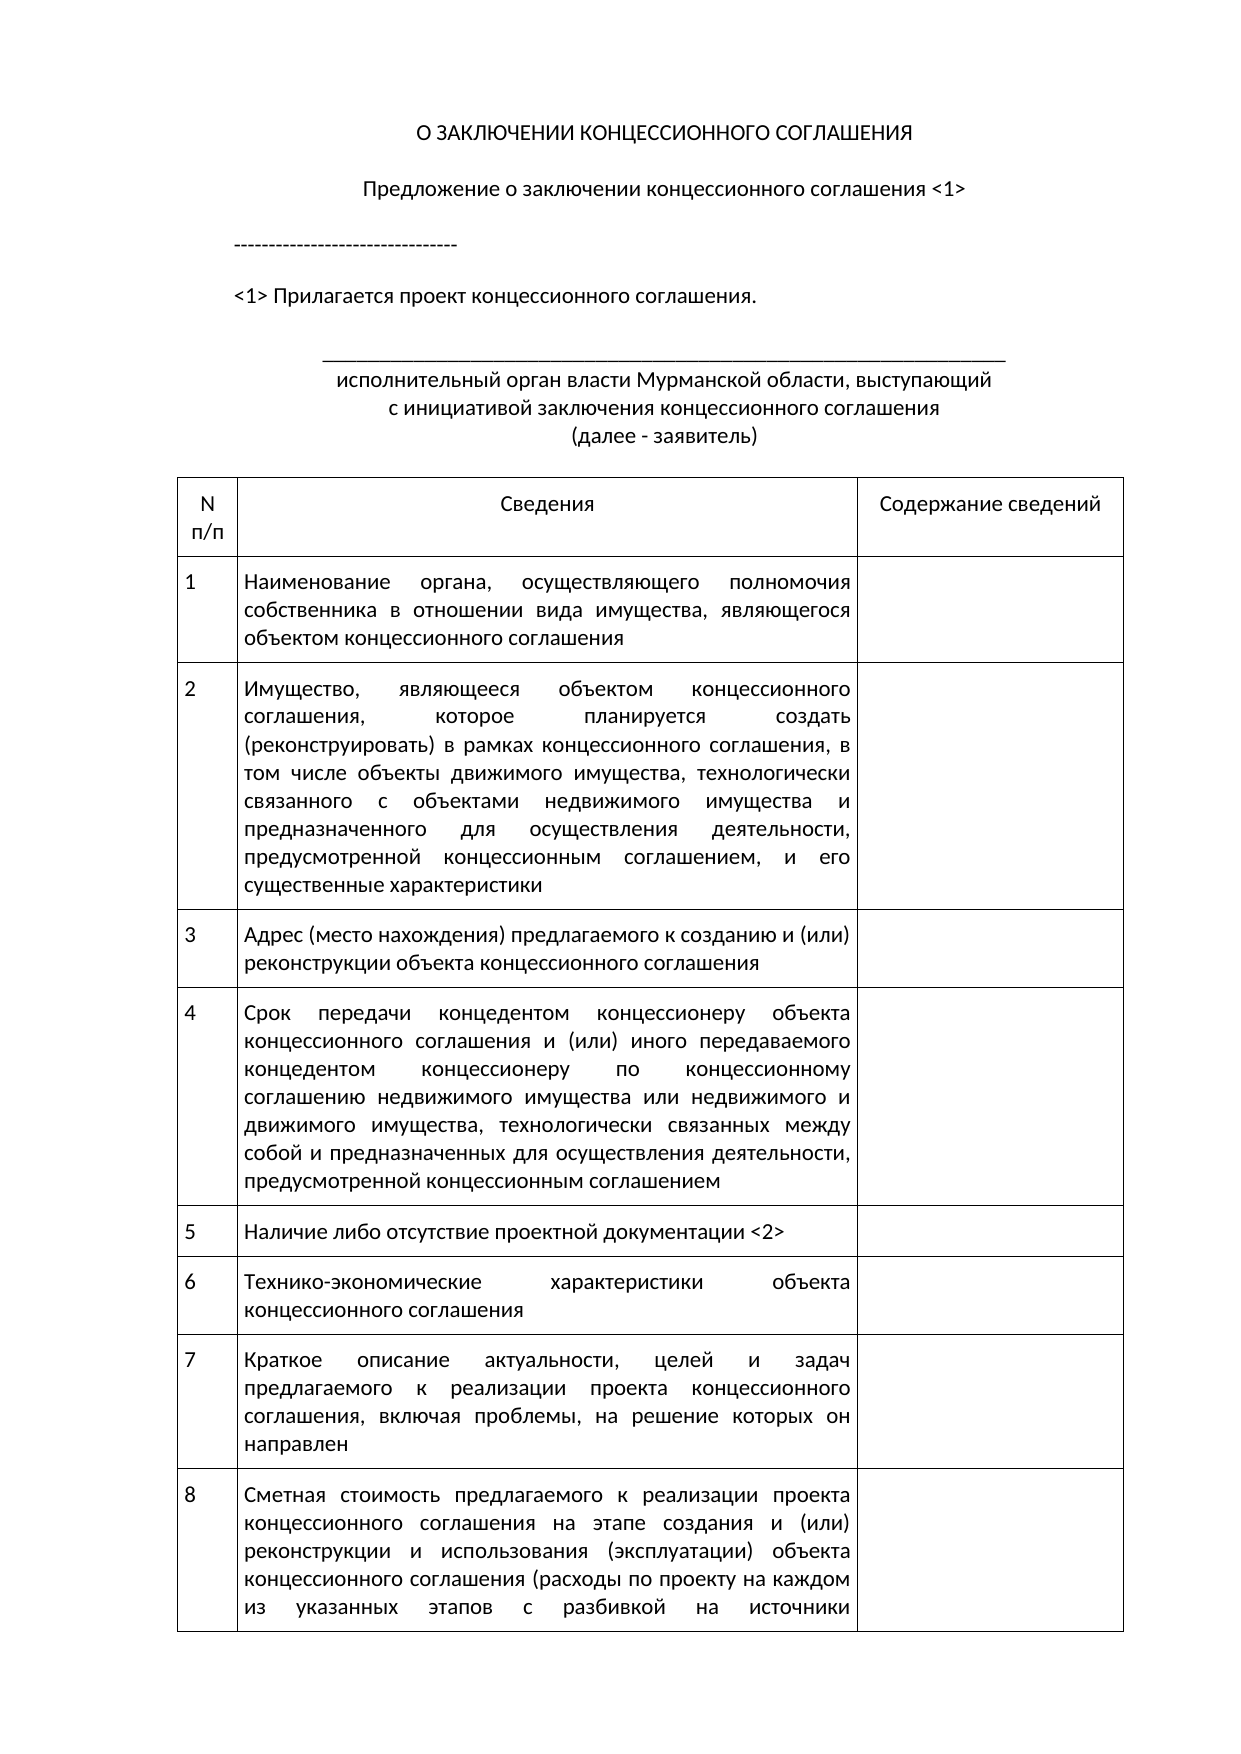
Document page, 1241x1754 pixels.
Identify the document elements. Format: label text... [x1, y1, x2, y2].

table_cell Срок передачи концедентом концессионеру объекта концессионного соглашения и (или) иного передаваемого концедентом концессионеру по концессионному соглашению недвижимого имущества или недвижимого и движимого имущества, технологически связанных между собой и предназначенных для осуществления деятельности, предусмотренной концессионным соглашением [238, 988, 857, 1205]
table_cell 3 [178, 910, 237, 987]
table_cell [858, 1206, 1123, 1256]
table_header Сведения [238, 478, 857, 556]
text ____________________________________________________________ [177, 337, 1152, 365]
table_cell [858, 557, 1123, 662]
table_cell [858, 1469, 1123, 1631]
text Предложение о заключении концессионного соглашения <1> [177, 174, 1152, 202]
table_cell Технико-экономические характеристики объекта концессионного соглашения [238, 1257, 857, 1334]
table_cell 7 [178, 1335, 237, 1468]
table_cell [858, 988, 1123, 1205]
text с инициативой заключения концессионного соглашения [177, 393, 1152, 421]
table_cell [238, 1469, 857, 1631]
text (далее - заявитель) [177, 421, 1152, 449]
table_cell [858, 1257, 1123, 1334]
table_cell 5 [178, 1206, 237, 1256]
text исполнительный орган власти Мурманской области, выступающий [177, 365, 1152, 393]
table_cell 4 [178, 988, 237, 1205]
text <1> Прилагается проект концессионного соглашения. [177, 281, 1152, 309]
table_cell [858, 663, 1123, 908]
text О ЗАКЛЮЧЕНИИ КОНЦЕССИОННОГО СОГЛАШЕНИЯ [177, 118, 1152, 146]
table_cell 2 [178, 663, 237, 908]
table_cell Наличие либо отсутствие проектной документации <2> [238, 1206, 857, 1256]
table_cell 6 [178, 1257, 237, 1334]
table_header N п/п [178, 478, 237, 556]
table_cell Имущество, являющееся объектом концессионного соглашения, которое планируется создать (реконструировать) в рамках концессионного соглашения, в том числе объекты движимого имущества, технологически связанного с объектами недвижимого имущества и предназначенного для осуществления деятельности, предусмотренной концессионным соглашением, и его существенные характеристики [238, 663, 857, 908]
table_cell Краткое описание актуальности, целей и задач предлагаемого к реализации проекта концессионного соглашения, включая проблемы, на решение которых он направлен [238, 1335, 857, 1468]
table_cell 8 [178, 1469, 237, 1631]
table_header Содержание сведений [858, 478, 1123, 556]
table_cell [858, 1335, 1123, 1468]
table_cell 1 [178, 557, 237, 662]
table_cell [858, 910, 1123, 987]
table_cell Адрес (место нахождения) предлагаемого к созданию и (или) реконструкции объекта концессионного соглашения [238, 910, 857, 987]
table_cell Наименование органа, осуществляющего полномочия собственника в отношении вида имущества, являющегося объектом концессионного соглашения [238, 557, 857, 662]
text -------------------------------- [177, 230, 1152, 258]
